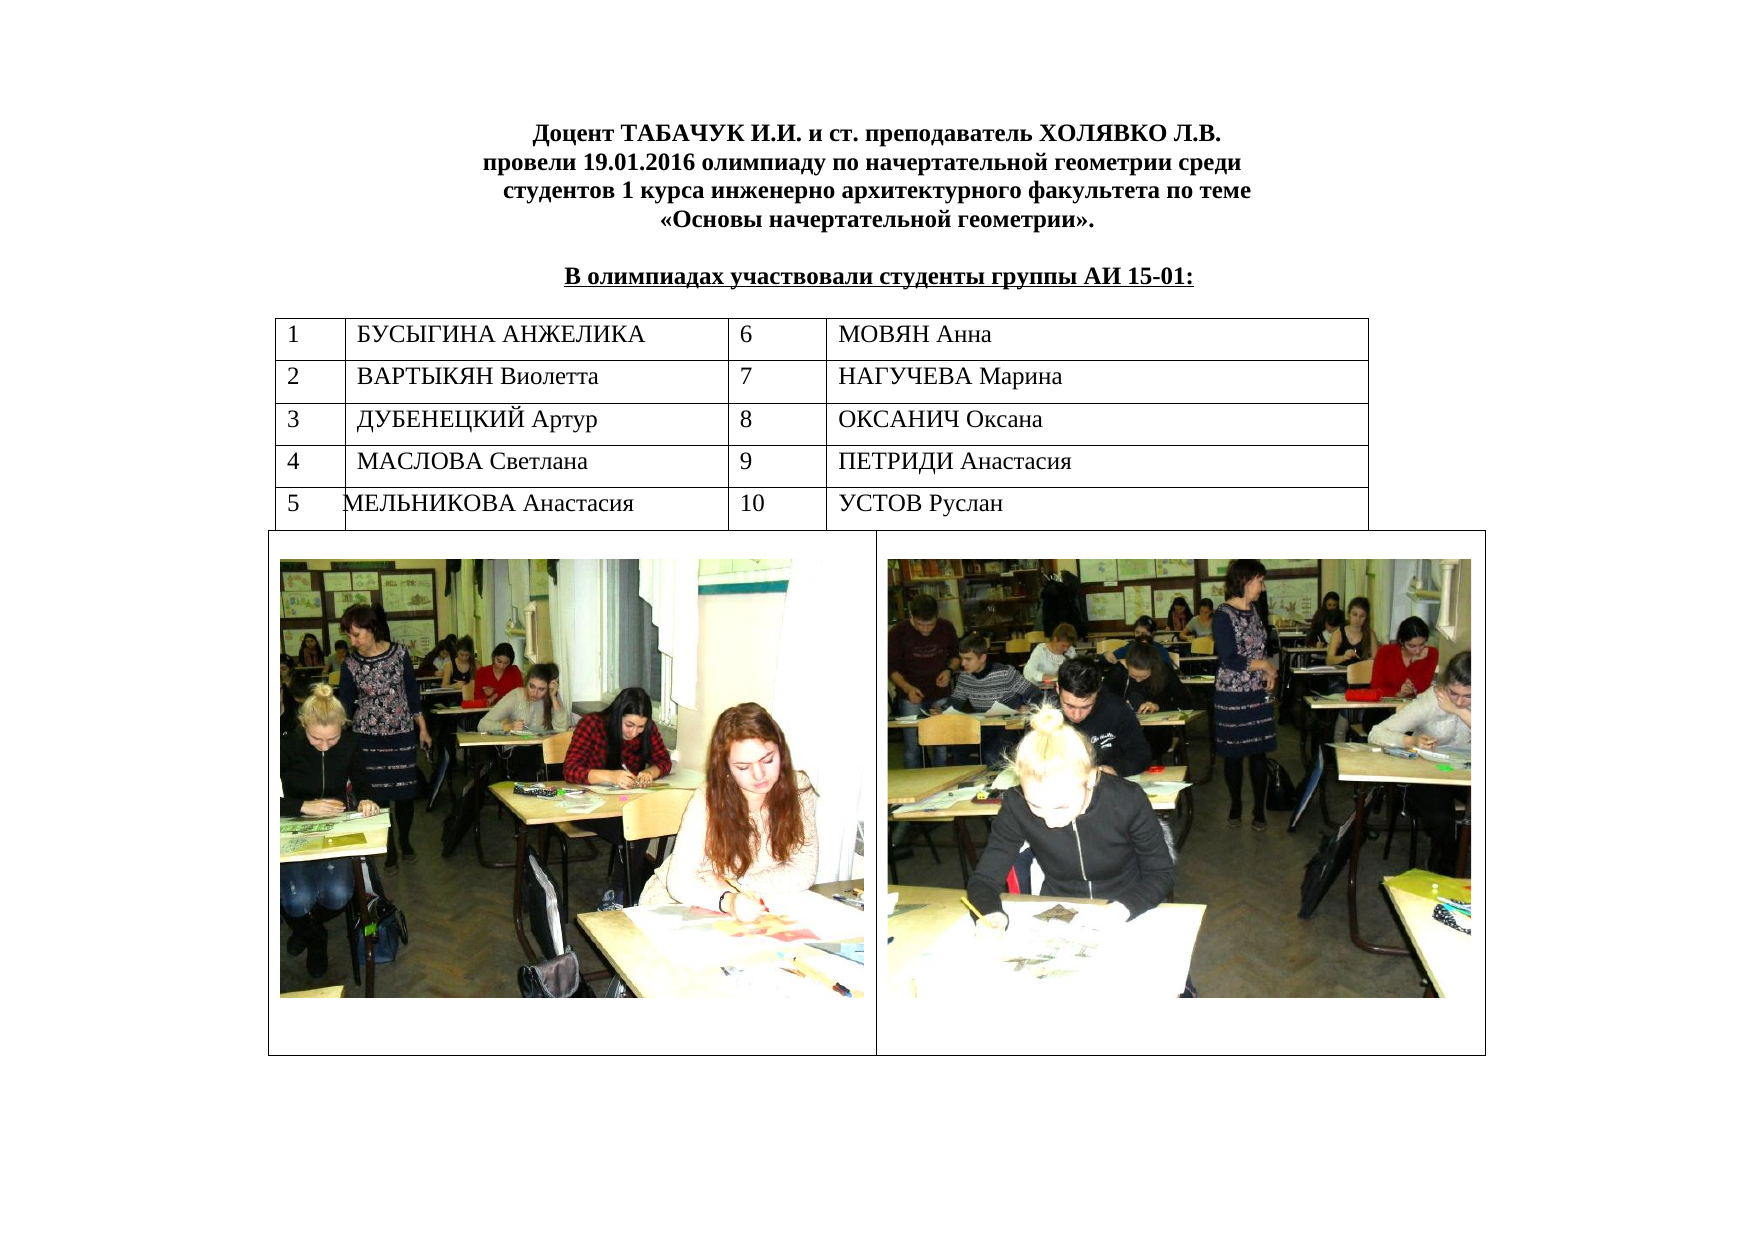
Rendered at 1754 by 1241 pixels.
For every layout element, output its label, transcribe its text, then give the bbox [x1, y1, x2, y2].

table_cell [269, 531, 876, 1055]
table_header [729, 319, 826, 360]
text «Основы начертательной геометрии». [118, 204, 1636, 233]
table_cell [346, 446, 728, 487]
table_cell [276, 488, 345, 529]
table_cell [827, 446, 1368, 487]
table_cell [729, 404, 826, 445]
text В олимпиадах участвовали студенты группы АИ 15-01: [122, 262, 1636, 290]
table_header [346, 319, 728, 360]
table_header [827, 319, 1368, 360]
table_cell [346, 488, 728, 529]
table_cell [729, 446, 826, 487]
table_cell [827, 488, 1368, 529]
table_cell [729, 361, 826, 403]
text Доцент ТАБАЧУК И.И. и ст. преподаватель ХОЛЯВКО Л.В. [118, 118, 1636, 147]
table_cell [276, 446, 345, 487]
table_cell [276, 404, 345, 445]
text провели 19.01.2016 олимпиаду по начертательной геометрии среди [88, 147, 1636, 176]
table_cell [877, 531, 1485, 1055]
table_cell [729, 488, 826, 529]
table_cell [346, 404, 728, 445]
picture [280, 559, 864, 998]
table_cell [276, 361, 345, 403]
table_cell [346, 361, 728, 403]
picture [887, 559, 1472, 998]
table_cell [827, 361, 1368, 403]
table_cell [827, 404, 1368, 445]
text студентов 1 курса инженерно архитектурного факультета по теме [118, 176, 1636, 204]
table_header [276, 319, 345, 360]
